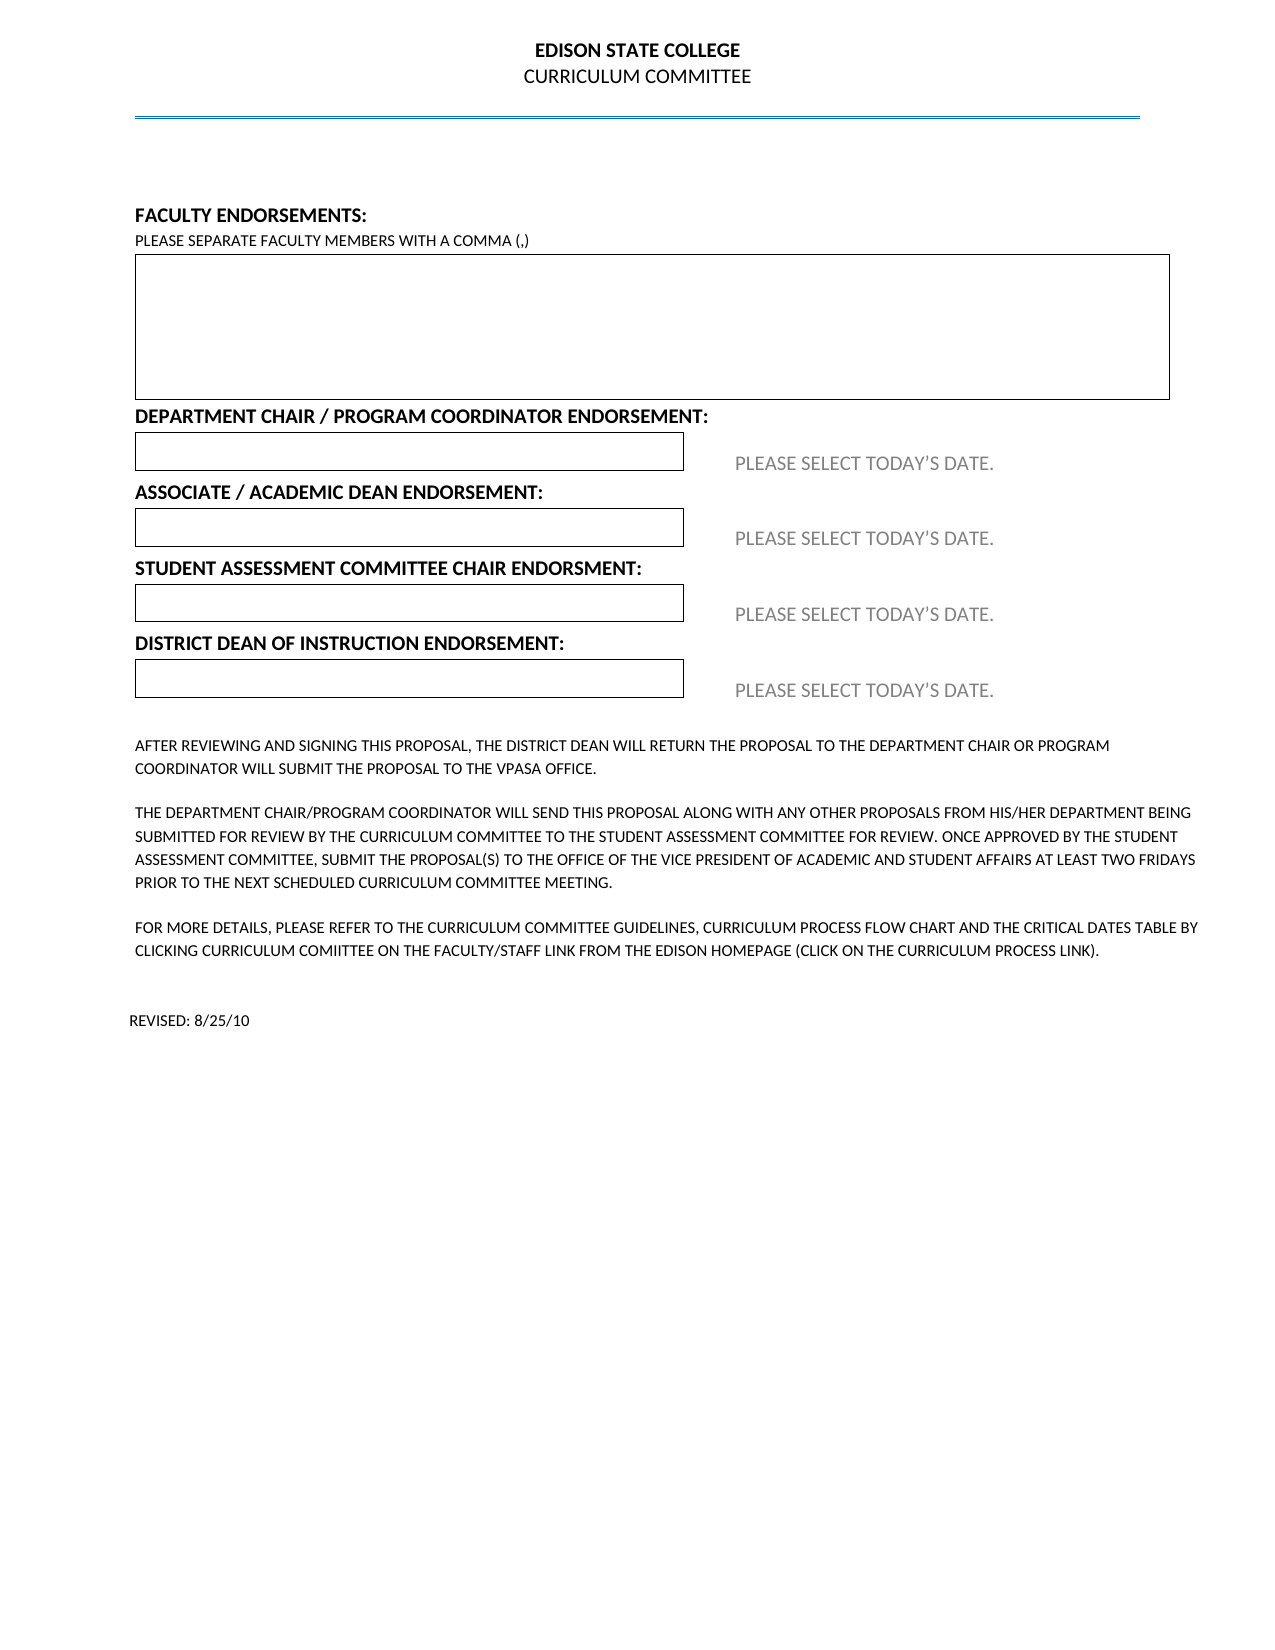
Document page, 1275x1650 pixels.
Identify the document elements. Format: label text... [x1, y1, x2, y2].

text STUDENT ASSESSMENT COMMITTEE CHAIR ENDORSMENT: [135, 555, 1140, 580]
text DISTRICT DEAN OF INSTRUCTION ENDORSEMENT: [135, 630, 1140, 656]
text FOR MORE DETAILS, PLEASE REFER TO THE CURRICULUM COMMITTEE GUIDELINES, CURRICULUM PROCESS FLOW CHART AND THE CRITICAL DATES TABLE BY CLICKING CURRICULUM COMIITTEE ON THE FACULTY/STAFF LINK FROM THE EDISON HOMEPAGE (CLICK ON THE CURRICULUM PROCESS LINK). [135, 917, 1215, 961]
text THE DEPARTMENT CHAIR/PROGRAM COORDINATOR WILL SEND THIS PROPOSAL ALONG WITH ANY OTHER PROPOSALS FROM HIS/HER DEPARTMENT BEING SUBMITTED FOR REVIEW BY THE CURRICULUM COMMITTEE TO THE STUDENT ASSESSMENT COMMITTEE FOR REVIEW. ONCE APPROVED BY THE STUDENT ASSESSMENT COMMITTEE, SUBMIT THE PROPOSAL(S) TO THE OFFICE OF THE VICE PRESIDENT OF ACADEMIC AND STUDENT AFFAIRS AT LEAST TWO FRIDAYS PRIOR TO THE NEXT SCHEDULED CURRICULUM COMMITTEE MEETING. [135, 803, 1215, 893]
text FACULTY ENDORSEMENTS: PLEASE SEPARATE FACULTY MEMBERS WITH A COMMA (,) [135, 202, 1140, 251]
text PLEASE SELECT TODAY’S DATE. [135, 659, 1140, 702]
text AFTER REVIEWING AND SIGNING THIS PROPOSAL, THE DISTRICT DEAN WILL RETURN THE PROPOSAL TO THE DEPARTMENT CHAIR OR PROGRAM COORDINATOR WILL SUBMIT THE PROPOSAL TO THE VPASA OFFICE. [135, 735, 1215, 779]
text ASSOCIATE / ACADEMIC DEAN ENDORSEMENT: [135, 479, 1140, 504]
text PLEASE SELECT TODAY’S DATE. [135, 508, 1140, 551]
text PLEASE SELECT TODAY’S DATE. [135, 584, 1140, 627]
text DEPARTMENT CHAIR / PROGRAM COORDINATOR ENDORSEMENT: [135, 403, 1140, 429]
text PLEASE SELECT TODAY’S DATE. [135, 432, 1140, 475]
